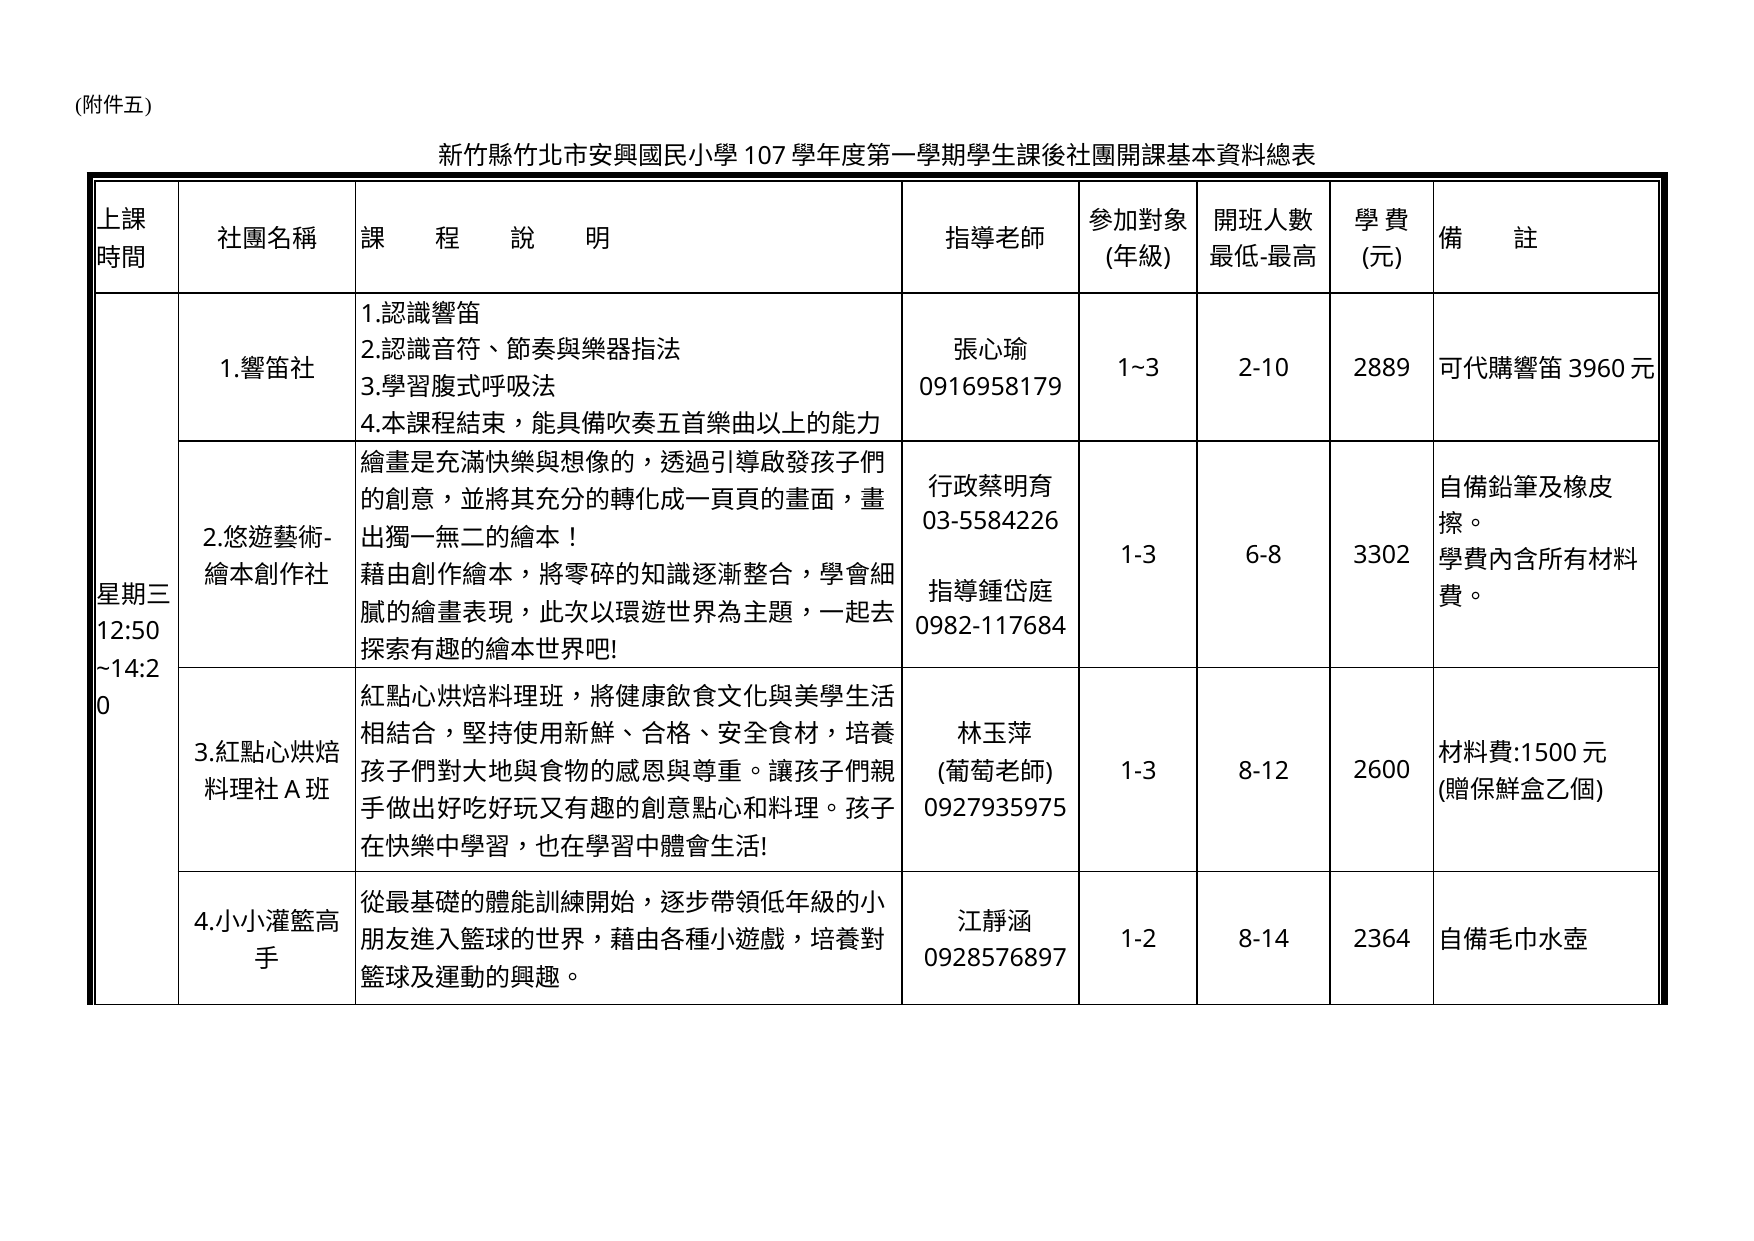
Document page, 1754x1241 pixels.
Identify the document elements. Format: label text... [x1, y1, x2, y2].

table_header 課 程 說 明 [356, 182, 901, 292]
table_cell 8-12 [1198, 668, 1329, 871]
table_header 上課 時間 [96, 182, 178, 292]
table_cell 2-10 [1198, 294, 1329, 440]
table_cell 2600 [1331, 668, 1433, 871]
table_cell 可代購響笛3960元 [1434, 294, 1658, 440]
table_cell 1.認識響笛 2.認識音符、節奏與樂器指法 3.學習腹式呼吸法 4.本課程結束，能具備吹奏五首樂曲以上的能力 [356, 294, 901, 440]
table_cell 3302 [1331, 442, 1433, 667]
table_header 開班人數 最低-最高 [1198, 182, 1329, 292]
table_cell 行政蔡明育 03-5584226 指導鍾岱庭 0982-117684 [903, 442, 1078, 667]
table_cell 4.小小灌籃高手 [179, 872, 355, 1004]
table_header 指導老師 [903, 182, 1078, 292]
table_header 參加對象 (年級) [1080, 182, 1196, 292]
text 新竹縣竹北市安興國民小學107學年度第一學期學生課後社團開課基本資料總表 [75, 136, 1679, 172]
table_cell 從最基礎的體能訓練開始，逐步帶領低年級的小朋友進入籃球的世界，藉由各種小遊戲，培養對籃球及運動的興趣。 [356, 872, 901, 1004]
table_cell 張心瑜 0916958179 [903, 294, 1078, 440]
table_header 備 註 [1434, 182, 1658, 292]
table_cell 星期三12:50~14:20 星期三12:50~14:20 星期三12:50~14:20 [96, 294, 178, 1004]
table_cell 自備鉛筆及橡皮擦。 學費內含所有材料費。 [1434, 442, 1658, 667]
table_cell 1.響笛社 [179, 294, 355, 440]
table_cell 1~3 [1080, 294, 1196, 440]
table_header 社團名稱 [179, 182, 355, 292]
table_cell 3.紅點心烘焙料理社A班 [179, 668, 355, 871]
table_header 學 費 (元) [1331, 182, 1433, 292]
table_cell 2889 [1331, 294, 1433, 440]
table_cell 6-8 [1198, 442, 1329, 667]
table_cell 繪畫是充滿快樂與想像的，透過引導啟發孩子們的創意，並將其充分的轉化成一頁頁的畫面，畫出獨一無二的繪本！ 藉由創作繪本，將零碎的知識逐漸整合，學會細膩的繪畫表現，此次以環遊世界為主題，一起去探索有趣的繪本世界吧! [356, 442, 901, 667]
table_cell 材料費:1500元 (贈保鮮盒乙個) [1434, 668, 1658, 871]
table_cell 自備毛巾水壺 [1434, 872, 1658, 1004]
table_cell 1-3 [1080, 668, 1196, 871]
table_cell 1-3 [1080, 442, 1196, 667]
table_cell 林玉萍 (葡萄老師) 0927935975 [903, 668, 1078, 871]
table_cell 1-2 [1080, 872, 1196, 1004]
table_cell 8-14 [1198, 872, 1329, 1004]
table_cell 2364 [1331, 872, 1433, 1004]
table_cell 江靜涵 0928576897 [903, 872, 1078, 1004]
table_cell 紅點心烘焙料理班，將健康飲食文化與美學生活相結合，堅持使用新鮮、合格、安全食材，培養孩子們對大地與食物的感恩與尊重。讓孩子們親手做出好吃好玩又有趣的創意點心和料理。孩子在快樂中學習，也在學習中體會生活! [356, 668, 901, 871]
table_cell 2.悠遊藝術- 繪本創作社 [179, 442, 355, 667]
